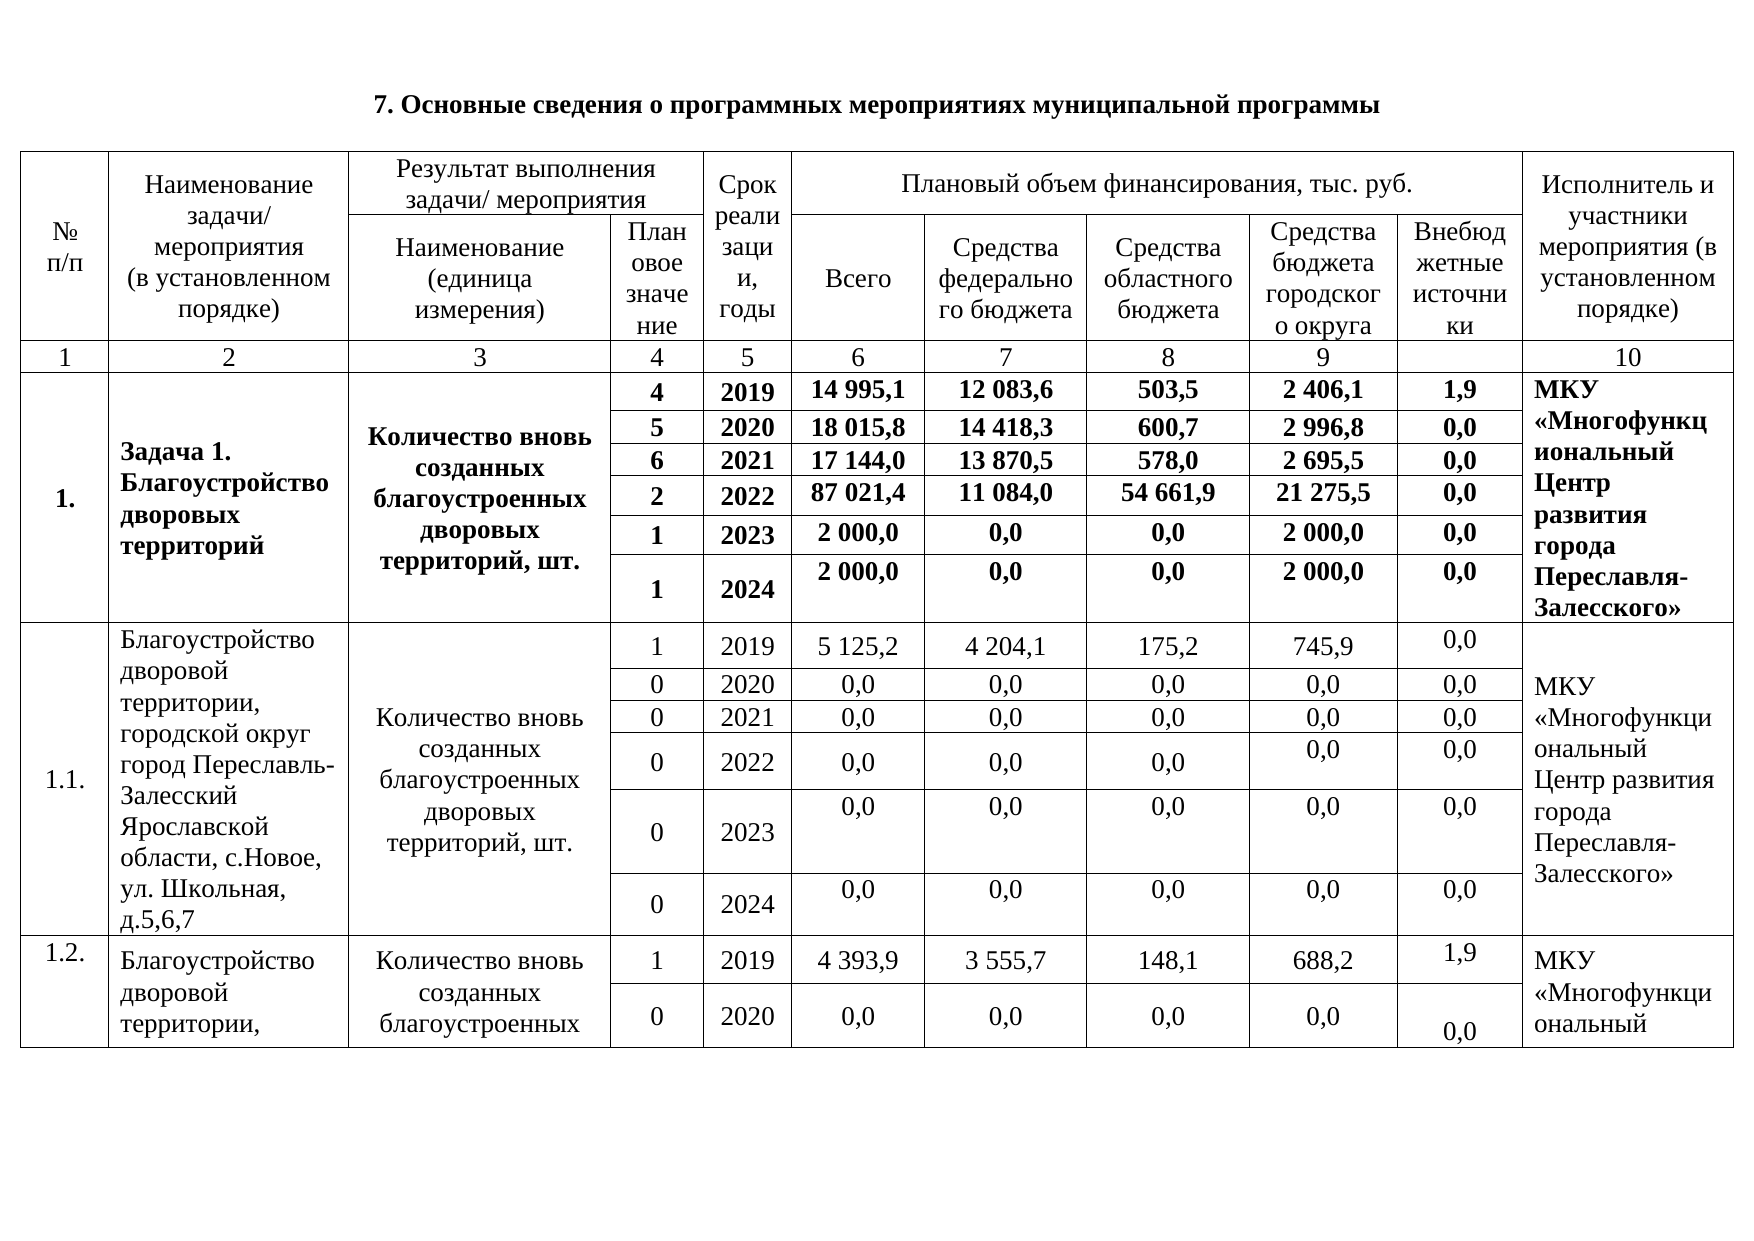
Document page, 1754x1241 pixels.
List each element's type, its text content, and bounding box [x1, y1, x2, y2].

table_cell 0,0 [792, 874, 924, 935]
table_cell 11 084,0 [925, 476, 1086, 515]
table_cell 0,0 [1398, 733, 1522, 789]
table_cell 148,1 [1087, 936, 1249, 983]
table_cell 0,0 [792, 733, 924, 789]
table_cell 2023 [704, 516, 791, 554]
table_cell 2019 [704, 936, 791, 983]
table_cell 0,0 [1087, 516, 1249, 554]
table_cell 0 [611, 984, 703, 1047]
table_cell 0,0 [1398, 555, 1522, 622]
table_cell Средства бюджета городского округа [1250, 215, 1397, 340]
table_cell 0 [611, 874, 703, 935]
table_cell 3 [349, 341, 610, 372]
table_cell 0,0 [1398, 701, 1522, 732]
table_cell 1 [611, 623, 703, 668]
table_cell 0,0 [1250, 733, 1397, 789]
table_cell 1. [21, 373, 108, 622]
table_cell 5 125,2 [792, 623, 924, 668]
table_cell 0 [611, 733, 703, 789]
table_cell 600,7 [1087, 411, 1249, 443]
table_cell 0,0 [1398, 516, 1522, 554]
table_cell 2 695,5 [1250, 444, 1397, 475]
table_cell 2 000,0 [1250, 516, 1397, 554]
table_cell 4 393,9 [792, 936, 924, 983]
table_cell 1.2. [21, 936, 108, 1047]
table_cell Количество вновь созданных благоустроенных дворовых территорий, шт. [349, 623, 610, 935]
table_cell Благоустройство дворовой территории, городской округ город Переславль-Залесский Ярославской области, ул. Ростовская, д.28 [109, 936, 348, 1047]
table_cell 14 418,3 [925, 411, 1086, 443]
table_cell 2021 [704, 444, 791, 475]
table_cell 0,0 [925, 516, 1086, 554]
table_cell Средства федерального бюджета [925, 215, 1086, 340]
table_cell 2022 [704, 733, 791, 789]
table_cell Благоустройство дворовой территории, городской округ город Переславль-Залесский Ярославской области, с.Новое, ул. Школьная, д.5,6,7 [109, 623, 348, 935]
table_cell 2024 [704, 555, 791, 622]
table_cell 0,0 [1398, 984, 1522, 1047]
table_cell Внебюджетные источники [1398, 215, 1522, 340]
table_cell 6 [611, 444, 703, 475]
table_cell 1,9 [1398, 936, 1522, 983]
table_cell 0,0 [1398, 874, 1522, 935]
table_header Плановый объем финансирования, тыс. руб. [792, 152, 1522, 214]
table_cell 0,0 [925, 790, 1086, 872]
table_cell 0,0 [1398, 623, 1522, 668]
table_cell 0,0 [1398, 476, 1522, 515]
table_cell 14 995,1 [792, 373, 924, 410]
table_cell 503,5 [1087, 373, 1249, 410]
table_header Наименование задачи/ мероприятия (в установленном порядке) [109, 152, 348, 340]
table_cell 2020 [704, 669, 791, 700]
table_cell 0,0 [1087, 874, 1249, 935]
table_cell 1 [611, 516, 703, 554]
table_cell 0,0 [1087, 555, 1249, 622]
table_cell 13 870,5 [925, 444, 1086, 475]
table_cell 0,0 [1087, 984, 1249, 1047]
table_cell 0 [611, 669, 703, 700]
table_cell 2021 [704, 701, 791, 732]
table_cell 2 [611, 476, 703, 515]
table_cell 21 275,5 [1250, 476, 1397, 515]
table_cell 2023 [704, 790, 791, 872]
table_cell 12 083,6 [925, 373, 1086, 410]
table_cell 0,0 [925, 701, 1086, 732]
table_cell 1 [21, 341, 108, 372]
table_cell 4 [611, 341, 703, 372]
table_cell 1,9 [1398, 373, 1522, 410]
table_cell 0 [611, 701, 703, 732]
table_cell 0,0 [1087, 733, 1249, 789]
table_cell 10 [1523, 341, 1733, 372]
table_cell 2 000,0 [1250, 555, 1397, 622]
table_cell 0,0 [925, 669, 1086, 700]
table_cell 0,0 [792, 984, 924, 1047]
table_cell МКУ «Многофункциональный Центр развития города Переславля-Залесского» [1523, 373, 1733, 622]
table_header Срок реализации, годы [704, 152, 791, 340]
table_cell 2 996,8 [1250, 411, 1397, 443]
table_cell 0,0 [925, 733, 1086, 789]
table_cell 1 [611, 555, 703, 622]
table_cell 0,0 [792, 790, 924, 872]
table_cell 0,0 [792, 669, 924, 700]
table_cell 18 015,8 [792, 411, 924, 443]
table_cell 0,0 [1087, 669, 1249, 700]
table_cell 175,2 [1087, 623, 1249, 668]
table_cell 4 [611, 373, 703, 410]
table_cell 2 000,0 [792, 555, 924, 622]
table_cell Наименование (единица измерения) [349, 215, 610, 340]
table_cell Средства областного бюджета [1087, 215, 1249, 340]
table_cell 0,0 [1250, 984, 1397, 1047]
table_cell 6 [792, 341, 924, 372]
table_cell 2022 [704, 476, 791, 515]
table_cell 2024 [704, 874, 791, 935]
table_cell 7 [925, 341, 1086, 372]
table_cell 17 144,0 [792, 444, 924, 475]
table_cell 0,0 [925, 555, 1086, 622]
table_cell 0,0 [1398, 790, 1522, 872]
table_header Результат выполнения задачи/ мероприятия [349, 152, 703, 214]
table_cell 2020 [704, 411, 791, 443]
table_cell 578,0 [1087, 444, 1249, 475]
table_cell 2019 [704, 373, 791, 410]
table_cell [1523, 936, 1733, 1047]
table_cell 0,0 [1087, 790, 1249, 872]
table_cell 2 000,0 [792, 516, 924, 554]
table_cell 3 555,7 [925, 936, 1086, 983]
table_cell 2 [109, 341, 348, 372]
table_cell 87 021,4 [792, 476, 924, 515]
table_cell 2020 [704, 984, 791, 1047]
table_cell 54 661,9 [1087, 476, 1249, 515]
table_cell Задача 1. Благоустройство дворовых территорий [109, 373, 348, 622]
table_cell 4 204,1 [925, 623, 1086, 668]
table_cell Всего [792, 215, 924, 340]
table_cell [1398, 341, 1522, 372]
table_cell 2019 [704, 623, 791, 668]
table_cell Плановое значение [611, 215, 703, 340]
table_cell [349, 936, 610, 1047]
table_cell 1.1. [21, 623, 108, 935]
text 7. Основные сведения о программных мероприятиях муниципальной программы [118, 89, 1636, 120]
table_cell Количество вновь созданных благоустроенных дворовых территорий, шт. [349, 373, 610, 622]
table_cell 0 [611, 790, 703, 872]
table_cell 9 [1250, 341, 1397, 372]
table_cell 0,0 [925, 874, 1086, 935]
table_header Исполнитель и участники мероприятия (в установленном порядке) [1523, 152, 1733, 340]
table_cell 5 [704, 341, 791, 372]
table_cell 688,2 [1250, 936, 1397, 983]
table_cell 0,0 [1250, 874, 1397, 935]
table_cell 5 [611, 411, 703, 443]
table_cell 2 406,1 [1250, 373, 1397, 410]
table_cell 0,0 [1250, 790, 1397, 872]
table_cell 0,0 [792, 701, 924, 732]
table_cell 0,0 [925, 984, 1086, 1047]
table_cell МКУ «Многофункциональный Центр развития города Переславля-Залесского» [1523, 623, 1733, 935]
table_cell 0,0 [1087, 701, 1249, 732]
table_cell 745,9 [1250, 623, 1397, 668]
table_cell 8 [1087, 341, 1249, 372]
table_cell 0,0 [1398, 411, 1522, 443]
table_cell 1 [611, 936, 703, 983]
table_header № п/п [21, 152, 108, 340]
table_cell 0,0 [1250, 701, 1397, 732]
table_cell 0,0 [1250, 669, 1397, 700]
table_cell 0,0 [1398, 669, 1522, 700]
table_cell 0,0 [1398, 444, 1522, 475]
